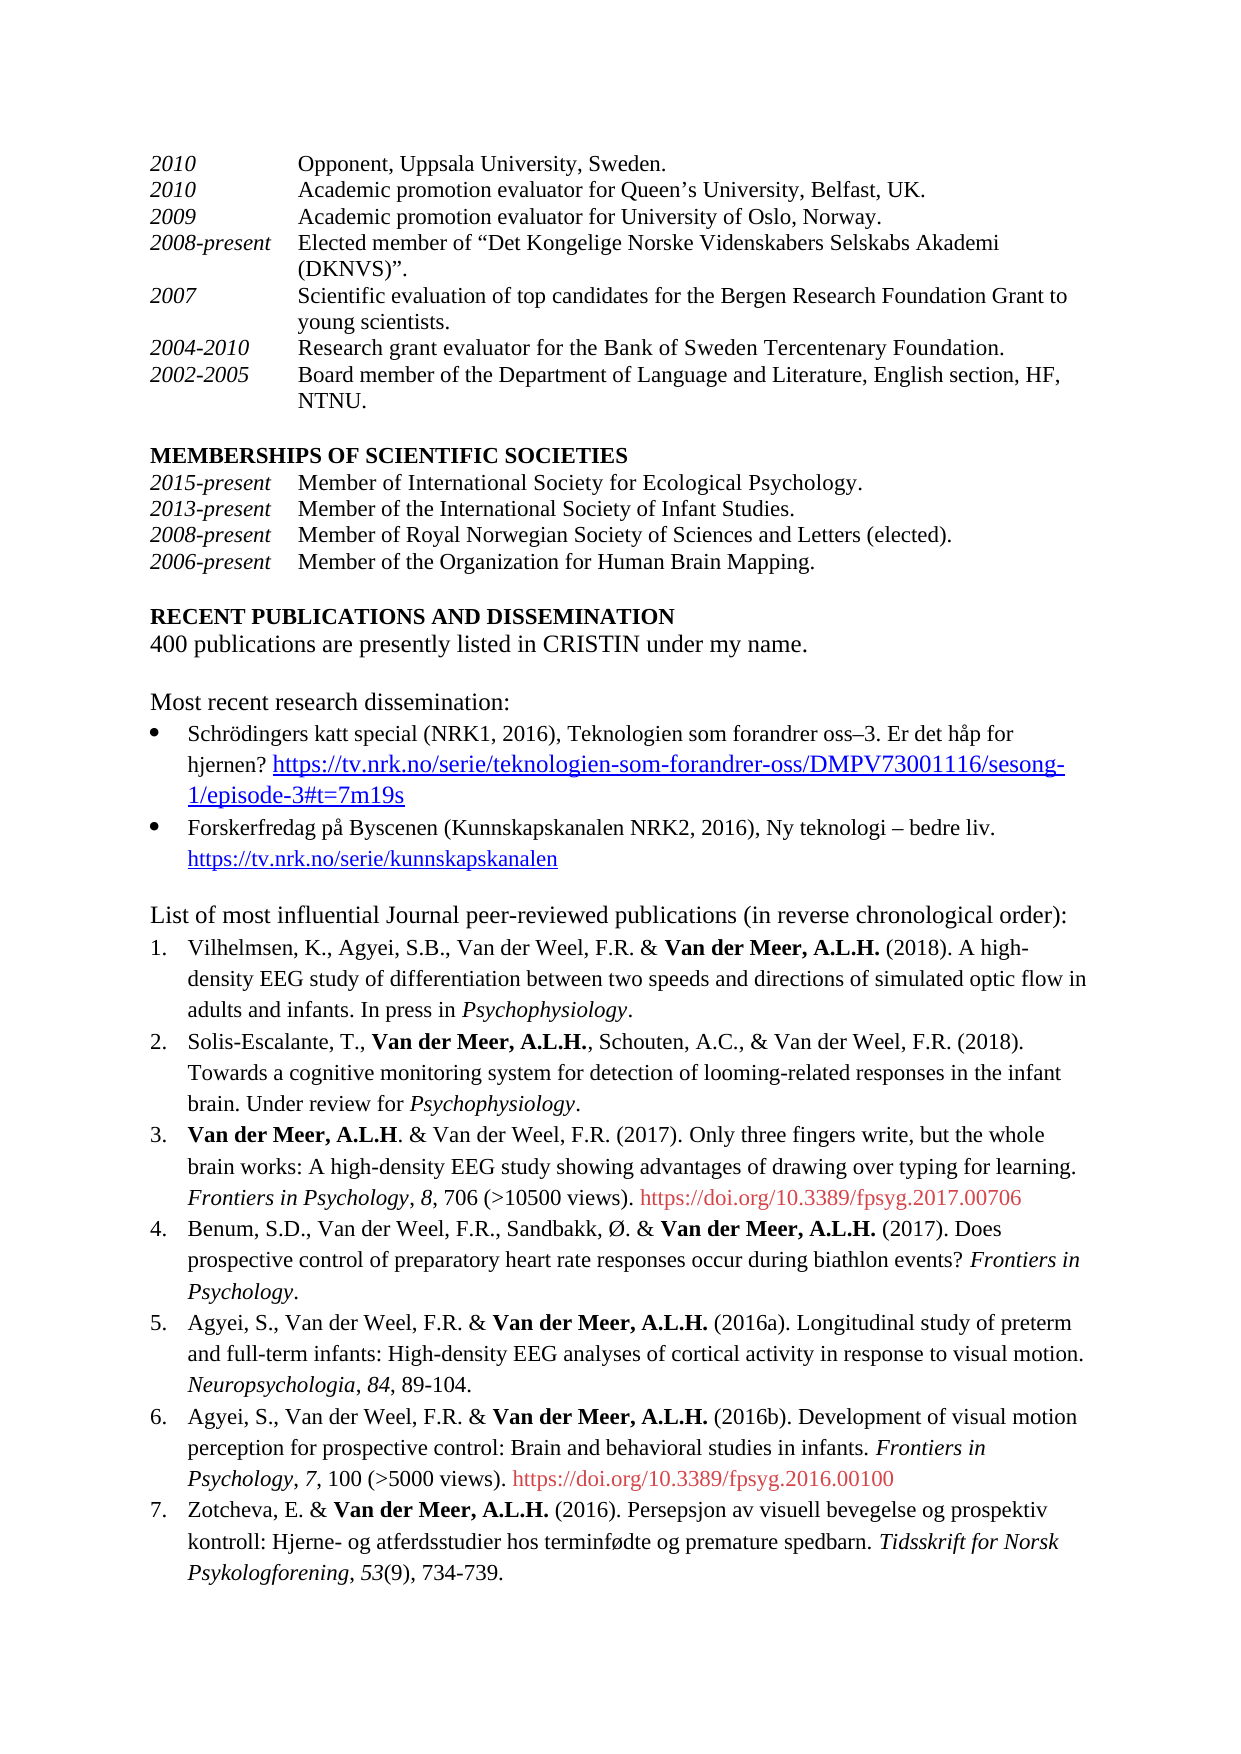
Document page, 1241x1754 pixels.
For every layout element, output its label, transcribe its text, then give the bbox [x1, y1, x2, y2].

text 2008-present Member of Royal Norwegian Society of Sciences and Letters (elected). [150, 521, 1090, 548]
list Agyei, S., Van der Weel, F.R. & Van der Meer, A.L.H. (2016b). Development of visual motion perception for prospective control: Brain and behavioral studies in infants. Frontiers in Psychology, 7, 100 (>5000 views). https://doi.org/10.3389/fpsyg.2016.00100 [150, 1398, 1090, 1492]
text 2008-present Elected member of “Det Kongelige Norske Videnskabers Selskabs Akademi (DKNVS)”. [150, 229, 1092, 282]
text 2006-present Member of the Organization for Human Brain Mapping. [150, 548, 1090, 574]
list Zotcheva, E. & Van der Meer, A.L.H. (2016). Persepsjon av visuell bevegelse og prospektiv kontroll: Hjerne- og atferdsstudier hos terminfødte og premature spedbarn. Tidsskrift for Norsk Psykologforening, 53(9), 734-739. [150, 1492, 1090, 1585]
list Vilhelmsen, K., Agyei, S.B., Van der Weel, F.R. & Van der Meer, A.L.H. (2018). A high-density EEG study of differentiation between two speeds and directions of simulated optic flow in adults and infants. In press in Psychophysiology. [150, 929, 1090, 1023]
list Schrödingers katt special (NRK1, 2016), Teknologien som forandrer oss–3. Er det håp for hjernen? https://tv.nrk.no/serie/teknologien-som-forandrer-oss/DMPV73001116/sesong-1/episode-3#t=7m19s [150, 715, 1090, 809]
text 2009 Academic promotion evaluator for University of Oslo, Norway. [150, 203, 1092, 229]
text MEMBERSHIPS OF SCIENTIFIC SOCIETIES [150, 442, 1092, 469]
list Benum, S.D., Van der Weel, F.R., Sandbakk, Ø. & Van der Meer, A.L.H. (2017). Does prospective control of preparatory heart rate responses occur during biathlon events? Frontiers in Psychology. [150, 1210, 1090, 1304]
text 400 publications are presently listed in CRISTIN under my name. [150, 629, 1090, 658]
text RECENT PUBLICATIONS AND DISSEMINATION [150, 603, 1090, 629]
text 2004-2010 Research grant evaluator for the Bank of Sweden Tercentenary Foundation. [150, 334, 1092, 361]
text 2002-2005 Board member of the Department of Language and Literature, English section, HF, NTNU. [150, 361, 1092, 413]
list Solis-Escalante, T., Van der Meer, A.L.H., Schouten, A.C., & Van der Weel, F.R. (2018). Towards a cognitive monitoring system for detection of looming-related responses in the infant brain. Under review for Psychophysiology. [150, 1023, 1090, 1117]
text List of most influential Journal peer-reviewed publications (in reverse chronological order): [150, 900, 1090, 929]
text 2013-present Member of the International Society of Infant Studies. [150, 495, 1090, 521]
text 2010 Academic promotion evaluator for Queen’s University, Belfast, UK. [150, 176, 1092, 203]
text 2015-present Member of International Society for Ecological Psychology. [150, 469, 1090, 495]
list Forskerfredag på Byscenen (Kunnskapskanalen NRK2, 2016), Ny teknologi – bedre liv. https://tv.nrk.no/serie/kunnskapskanalen [150, 809, 1090, 872]
text 2010 Opponent, Uppsala University, Sweden. [150, 150, 1092, 176]
list Agyei, S., Van der Weel, F.R. & Van der Meer, A.L.H. (2016a). Longitudinal study of preterm and full-term infants: High-density EEG analyses of cortical activity in response to visual motion. Neuropsychologia, 84, 89-104. [150, 1304, 1090, 1398]
text Most recent research dissemination: [150, 687, 1090, 715]
text 2007 Scientific evaluation of top candidates for the Bergen Research Foundation Grant to young scientists. [150, 282, 1092, 334]
list Van der Meer, A.L.H. & Van der Weel, F.R. (2017). Only three fingers write, but the whole brain works: A high-density EEG study showing advantages of drawing over typing for learning. Frontiers in Psychology, 8, 706 (>10500 views). https://doi.org/10.3389/fpsyg.2017.00706 [150, 1117, 1090, 1210]
